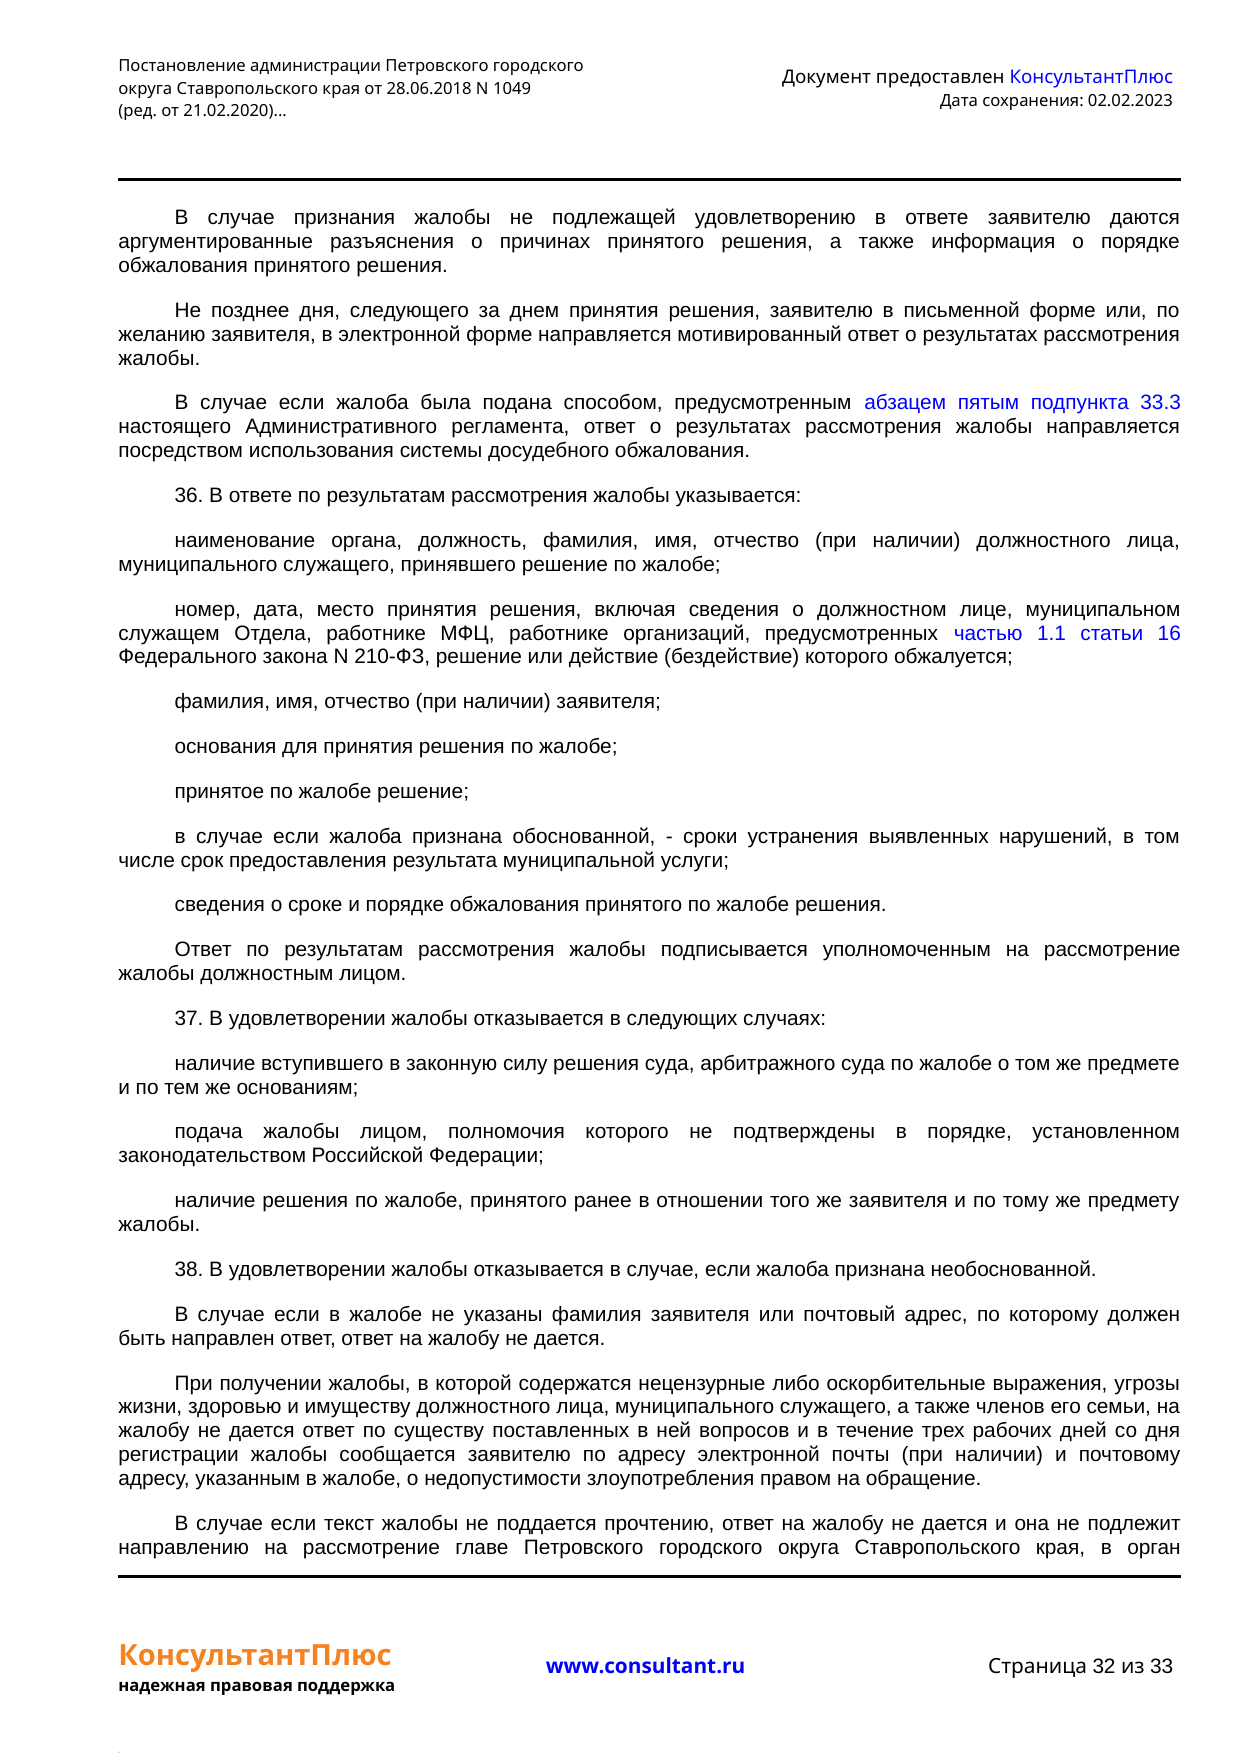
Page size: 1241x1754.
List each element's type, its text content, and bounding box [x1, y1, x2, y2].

text наличие решения по жалобе, принятого ранее в отношении того же заявителя и по тому же предмету жалобы. [118, 1188, 1181, 1236]
text В случае признания жалобы не подлежащей удовлетворению в ответе заявителю даются аргументированные разъяснения о причинах принятого решения, а также информация о порядке обжалования принятого решения. [118, 205, 1181, 277]
text Ответ по результатам рассмотрения жалобы подписывается уполномоченным на рассмотрение жалобы должностным лицом. [118, 937, 1181, 985]
text в случае если жалоба признана обоснованной, - сроки устранения выявленных нарушений, в том числе срок предоставления результата муниципальной услуги; [118, 823, 1181, 871]
text В случае если в жалобе не указаны фамилия заявителя или почтовый адрес, по которому должен быть направлен ответ, ответ на жалобу не дается. [118, 1302, 1181, 1349]
text 38. В удовлетворении жалобы отказывается в случае, если жалоба признана необоснованной. [118, 1257, 1181, 1281]
text номер, дата, место принятия решения, включая сведения о должностном лице, муниципальном служащем Отдела, работнике МФЦ, работнике организаций, предусмотренных частью 1.1 статьи 16 Федерального закона N 210-ФЗ, решение или действие (бездействие) которого обжалуется; [118, 596, 1181, 668]
text наименование органа, должность, фамилия, имя, отчество (при наличии) должностного лица, муниципального служащего, принявшего решение по жалобе; [118, 528, 1181, 576]
text основания для принятия решения по жалобе; [118, 734, 1181, 758]
text принятое по жалобе решение; [118, 779, 1181, 803]
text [118, 1511, 1181, 1559]
text 36. В ответе по результатам рассмотрения жалобы указывается: [118, 483, 1181, 507]
text сведения о сроке и порядке обжалования принятого по жалобе решения. [118, 892, 1181, 916]
text наличие вступившего в законную силу решения суда, арбитражного суда по жалобе о том же предмете и по тем же основаниям; [118, 1051, 1181, 1098]
text При получении жалобы, в которой содержатся нецензурные либо оскорбительные выражения, угрозы жизни, здоровью и имуществу должностного лица, муниципального служащего, а также членов его семьи, на жалобу не дается ответ по существу поставленных в ней вопросов и в течение трех рабочих дней со дня регистрации жалобы сообщается заявителю по адресу электронной почты (при наличии) и почтовому адресу, указанным в жалобе, о недопустимости злоупотребления правом на обращение. [118, 1370, 1181, 1490]
text подача жалобы лицом, полномочия которого не подтверждены в порядке, установленном законодательством Российской Федерации; [118, 1119, 1181, 1167]
text фамилия, имя, отчество (при наличии) заявителя; [118, 689, 1181, 713]
text 37. В удовлетворении жалобы отказывается в следующих случаях: [118, 1006, 1181, 1030]
text В случае если жалоба была подана способом, предусмотренным абзацем пятым подпункта 33.3 настоящего Административного регламента, ответ о результатах рассмотрения жалобы направляется посредством использования системы досудебного обжалования. [118, 390, 1181, 462]
text Не позднее дня, следующего за днем принятия решения, заявителю в письменной форме или, по желанию заявителя, в электронной форме направляется мотивированный ответ о результатах рассмотрения жалобы. [118, 297, 1181, 369]
